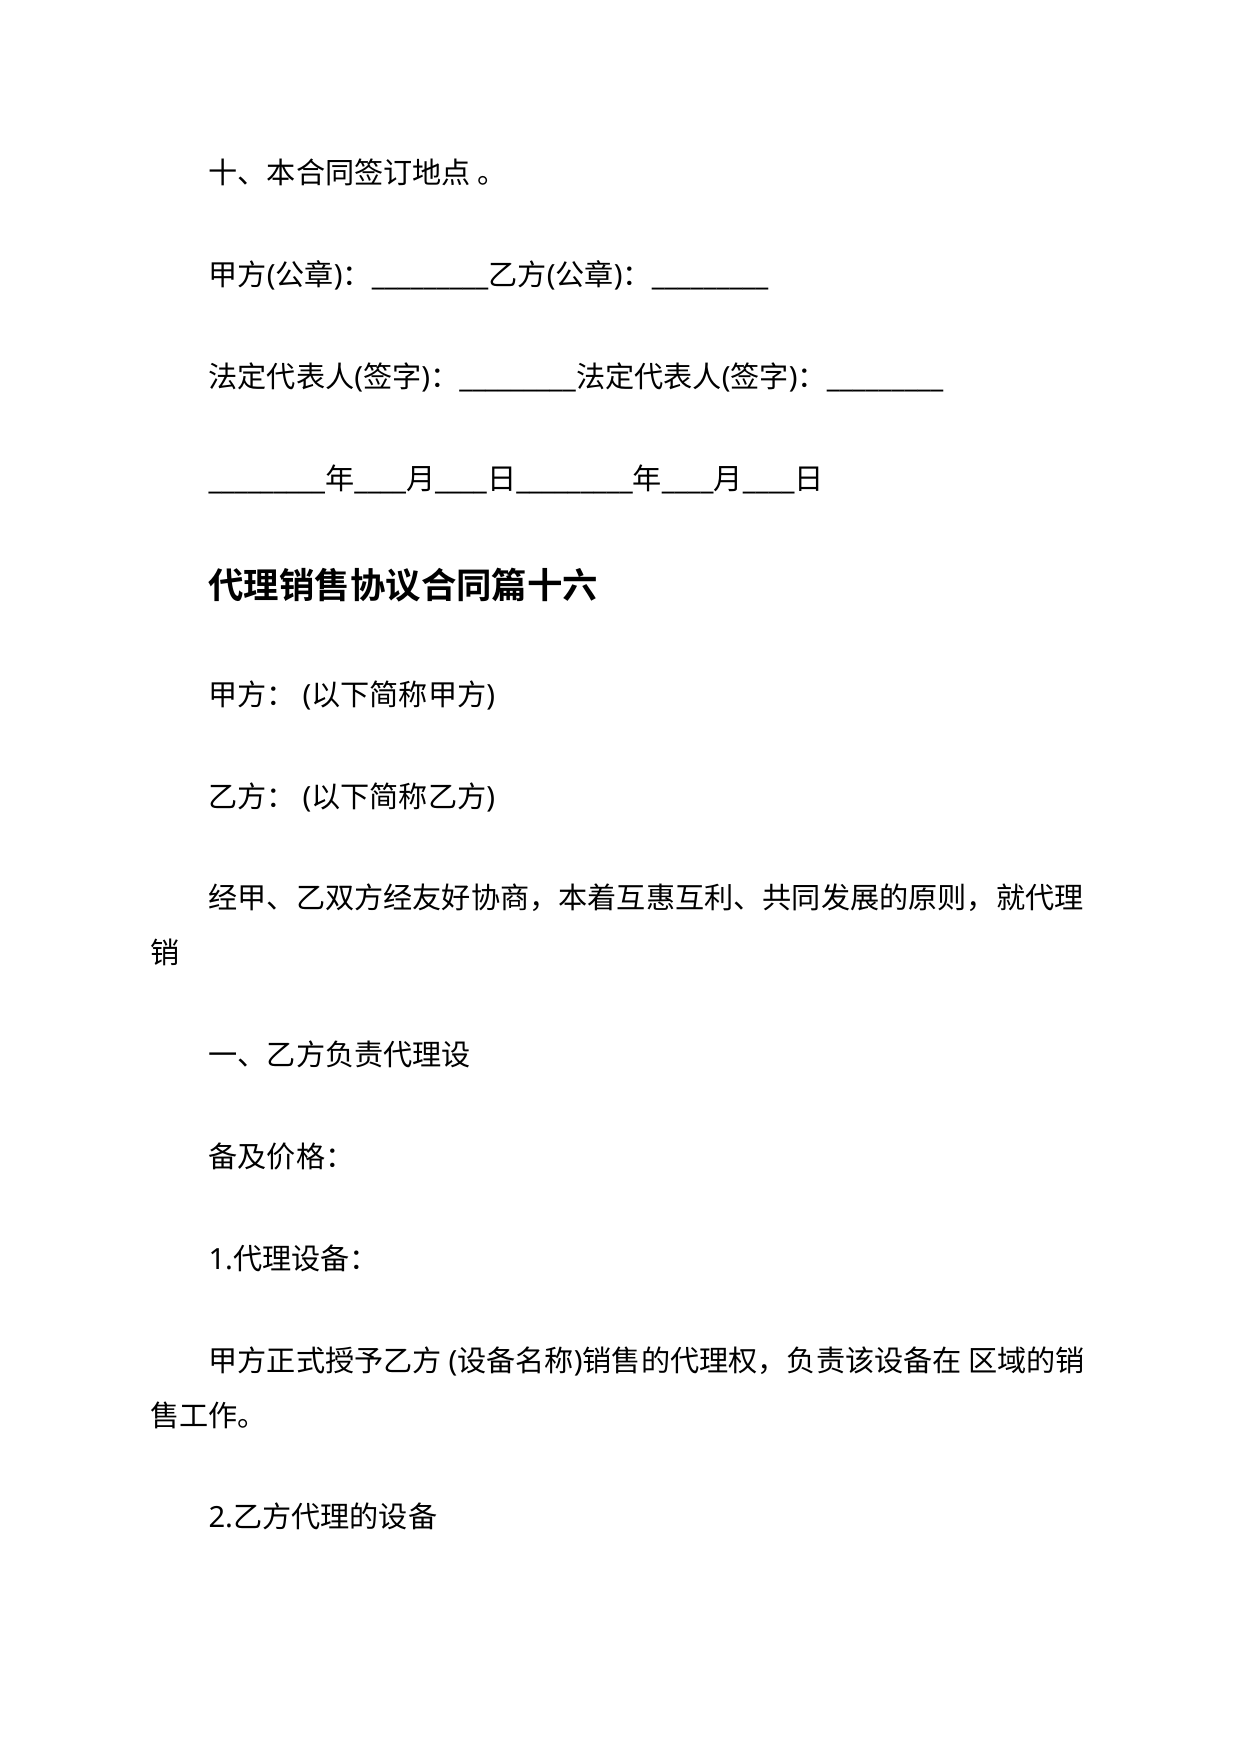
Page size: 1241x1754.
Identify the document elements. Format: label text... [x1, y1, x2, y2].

text 甲方： (以下简称甲方) [150, 671, 1090, 713]
text 法定代表人(签字)：_________法定代表人(签字)：_________ [150, 354, 1090, 396]
text 经甲、乙双方经友好协商，本着互惠互利、共同发展的原则，就代理销 [150, 875, 1090, 972]
text 乙方： (以下简称乙方) [150, 773, 1090, 816]
text 一、乙方负责代理设 [150, 1032, 1090, 1074]
text 甲方(公章)：_________乙方(公章)：_________ [150, 252, 1090, 294]
text 甲方正式授予乙方 (设备名称)销售的代理权，负责该设备在 区域的销售工作。 [150, 1337, 1090, 1434]
text 备及价格： [150, 1133, 1090, 1176]
text 2.乙方代理的设备 [150, 1494, 1090, 1536]
text 1.代理设备： [150, 1235, 1090, 1278]
text 十、本合同签订地点 。 [150, 150, 1090, 192]
text _________年____月____日_________年____月____日 [150, 456, 1090, 498]
text 代理销售协议合同篇十六 [150, 558, 1090, 609]
